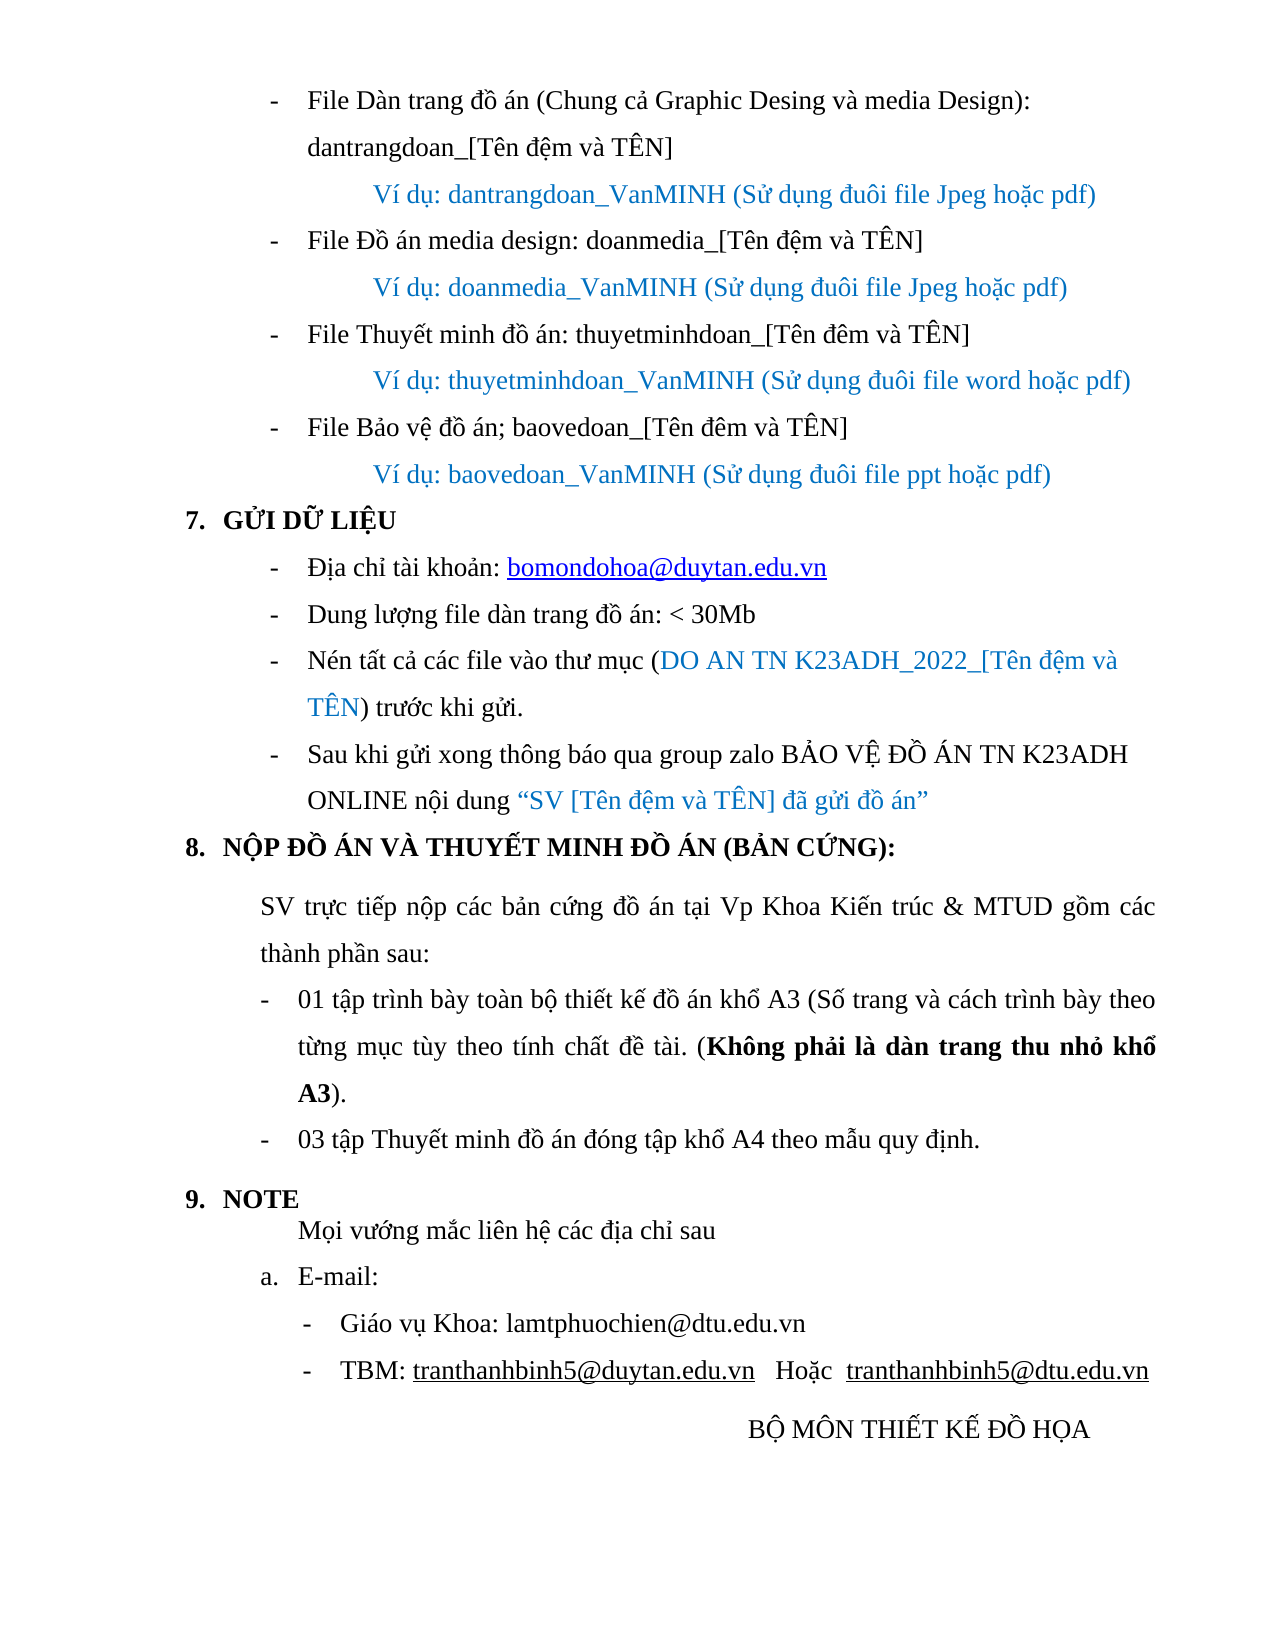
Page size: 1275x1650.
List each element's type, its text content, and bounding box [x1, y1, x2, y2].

list NỘP ĐỒ ÁN VÀ THUYẾT MINH ĐỒ ÁN (BẢN CỨNG): [185, 831, 1157, 862]
list GỬI DỮ LIỆU [185, 504, 1157, 536]
list File Đồ án media design: doanmedia_[Tên đệm và TÊN] [269, 224, 1157, 256]
text BỘ MÔN THIẾT KẾ ĐỒ HỌA [148, 1413, 1176, 1444]
list Ví dụ: doanmedia_VanMINH (Sử dụng đuôi file Jpeg hoặc pdf) [373, 271, 1157, 302]
list Mọi vướng mắc liên hệ các địa chỉ sau [298, 1214, 1157, 1245]
list Giáo vụ Khoa: lamtphuochien@dtu.edu.vn [302, 1307, 1157, 1338]
list Ví dụ: dantrangdoan_VanMINH (Sử dụng đuôi file Jpeg hoặc pdf) [298, 178, 1157, 209]
list TBM: tranthanhbinh5@duytan.edu.vn Hoặc tranthanhbinh5@dtu.edu.vn [302, 1354, 1157, 1385]
list Địa chỉ tài khoản: bomondohoa@duytan.edu.vn [269, 551, 1157, 582]
list 01 tập trình bày toàn bộ thiết kế đồ án khổ A3 (Số trang và cách trình bày theo từng mục tùy theo tính chất đề tài. (Không phải là dàn trang thu nhỏ khổ A3). [260, 983, 1157, 1108]
list E-mail: [260, 1261, 1157, 1292]
list Ví dụ: thuyetminhdoan_VanMINH (Sử dụng đuôi file word hoặc pdf) [298, 364, 1157, 396]
list Sau khi gửi xong thông báo qua group zalo BẢO VỆ ĐỒ ÁN TN K23ADH ONLINE nội dung “SV [Tên đệm và TÊN] đã gửi đồ án” [269, 738, 1157, 816]
list NOTE [185, 1183, 1157, 1214]
list File Thuyết minh đồ án: thuyetminhdoan_[Tên đêm và TÊN] [269, 318, 1157, 349]
list Dung lượng file dàn trang đồ án: < 30Mb [269, 598, 1157, 629]
list Nén tất cả các file vào thư mục (DO AN TN K23ADH_2022_[Tên đệm và TÊN) trước khi gửi. [269, 644, 1157, 722]
list File Bảo vệ đồ án; baovedoan_[Tên đêm và TÊN] [269, 411, 1157, 442]
text SV trực tiếp nộp các bản cứng đồ án tại Vp Khoa Kiến trúc & MTUD gồm các thành phần sau: [260, 890, 1157, 968]
list 03 tập Thuyết minh đồ án đóng tập khổ A4 theo mẫu quy định. [260, 1123, 1157, 1155]
list File Dàn trang đồ án (Chung cả Graphic Desing và media Design): dantrangdoan_[Tên đệm và TÊN] [269, 84, 1157, 162]
list Ví dụ: baovedoan_VanMINH (Sử dụng đuôi file ppt hoặc pdf) [298, 458, 1157, 489]
